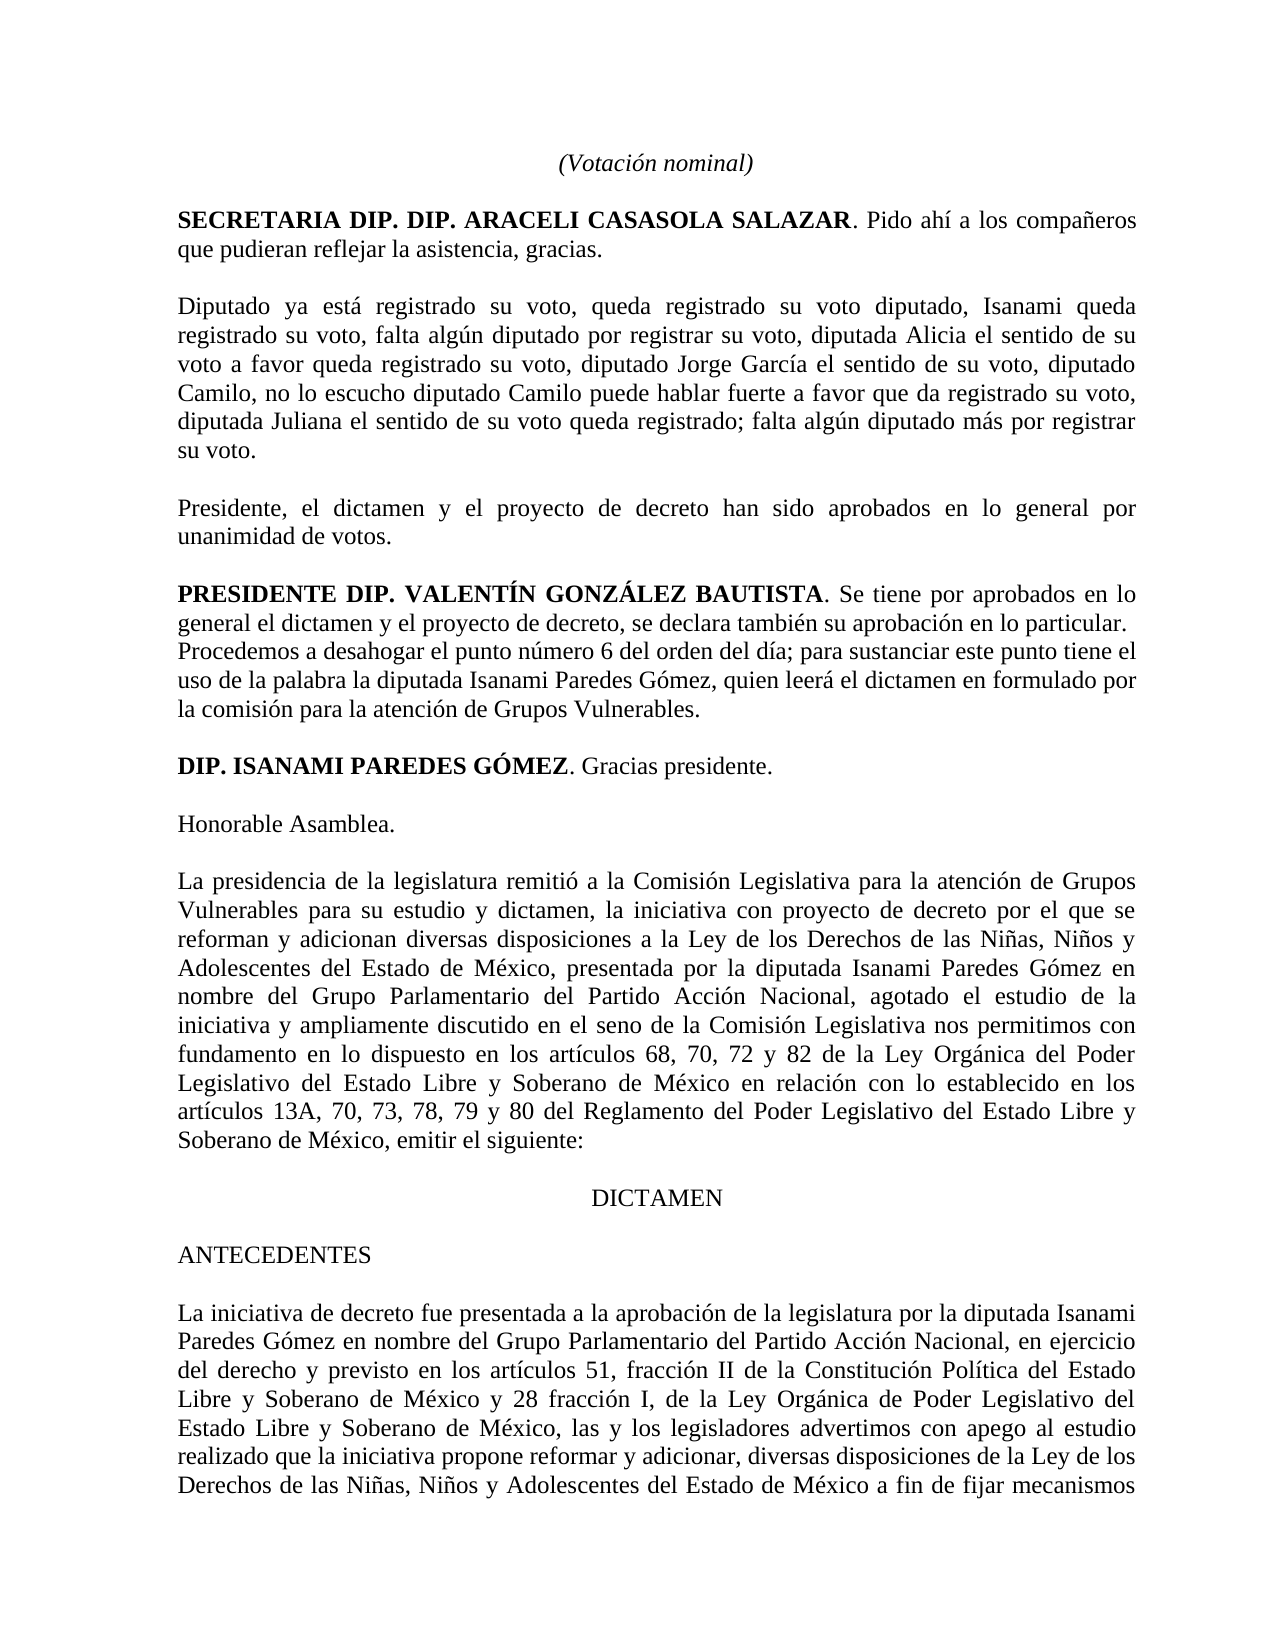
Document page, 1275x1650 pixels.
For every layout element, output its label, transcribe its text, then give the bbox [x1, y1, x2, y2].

text (Votación nominal) [177, 148, 1137, 176]
text Presidente, el dictamen y el proyecto de decreto han sido aprobados en lo general por unanimidad de votos. [177, 493, 1137, 550]
text DICTAMEN [177, 1183, 1137, 1211]
text DIP. ISANAMI PAREDES GÓMEZ. Gracias presidente. [177, 751, 1137, 780]
text Procedemos a desahogar el punto número 6 del orden del día; para sustanciar este punto tiene el uso de la palabra la diputada Isanami Paredes Gómez, quien leerá el dictamen en formulado por la comisión para la atención de Grupos Vulnerables. [177, 636, 1137, 723]
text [177, 1298, 1137, 1499]
text PRESIDENTE DIP. VALENTÍN GONZÁLEZ BAUTISTA. Se tiene por aprobados en lo general el dictamen y el proyecto de decreto, se declara también su aprobación en lo particular. [177, 579, 1137, 636]
text Diputado ya está registrado su voto, queda registrado su voto diputado, Isanami queda registrado su voto, falta algún diputado por registrar su voto, diputada Alicia el sentido de su voto a favor queda registrado su voto, diputado Jorge García el sentido de su voto, diputado Camilo, no lo escucho diputado Camilo puede hablar fuerte a favor que da registrado su voto, diputada Juliana el sentido de su voto queda registrado; falta algún diputado más por registrar su voto. [177, 291, 1137, 464]
text Honorable Asamblea. [177, 809, 1137, 838]
text La presidencia de la legislatura remitió a la Comisión Legislativa para la atención de Grupos Vulnerables para su estudio y dictamen, la iniciativa con proyecto de decreto por el que se reforman y adicionan diversas disposiciones a la Ley de los Derechos de las Niñas, Niños y Adolescentes del Estado de México, presentada por la diputada Isanami Paredes Gómez en nombre del Grupo Parlamentario del Partido Acción Nacional, agotado el estudio de la iniciativa y ampliamente discutido en el seno de la Comisión Legislativa nos permitimos con fundamento en lo dispuesto en los artículos 68, 70, 72 y 82 de la Ley Orgánica del Poder Legislativo del Estado Libre y Soberano de México en relación con lo establecido en los artículos 13A, 70, 73, 78, 79 y 80 del Reglamento del Poder Legislativo del Estado Libre y Soberano de México, emitir el siguiente: [177, 866, 1137, 1154]
text SECRETARIA DIP. DIP. ARACELI CASASOLA SALAZAR. Pido ahí a los compañeros que pudieran reflejar la asistencia, gracias. [177, 205, 1137, 263]
text ANTECEDENTES [177, 1240, 1137, 1269]
